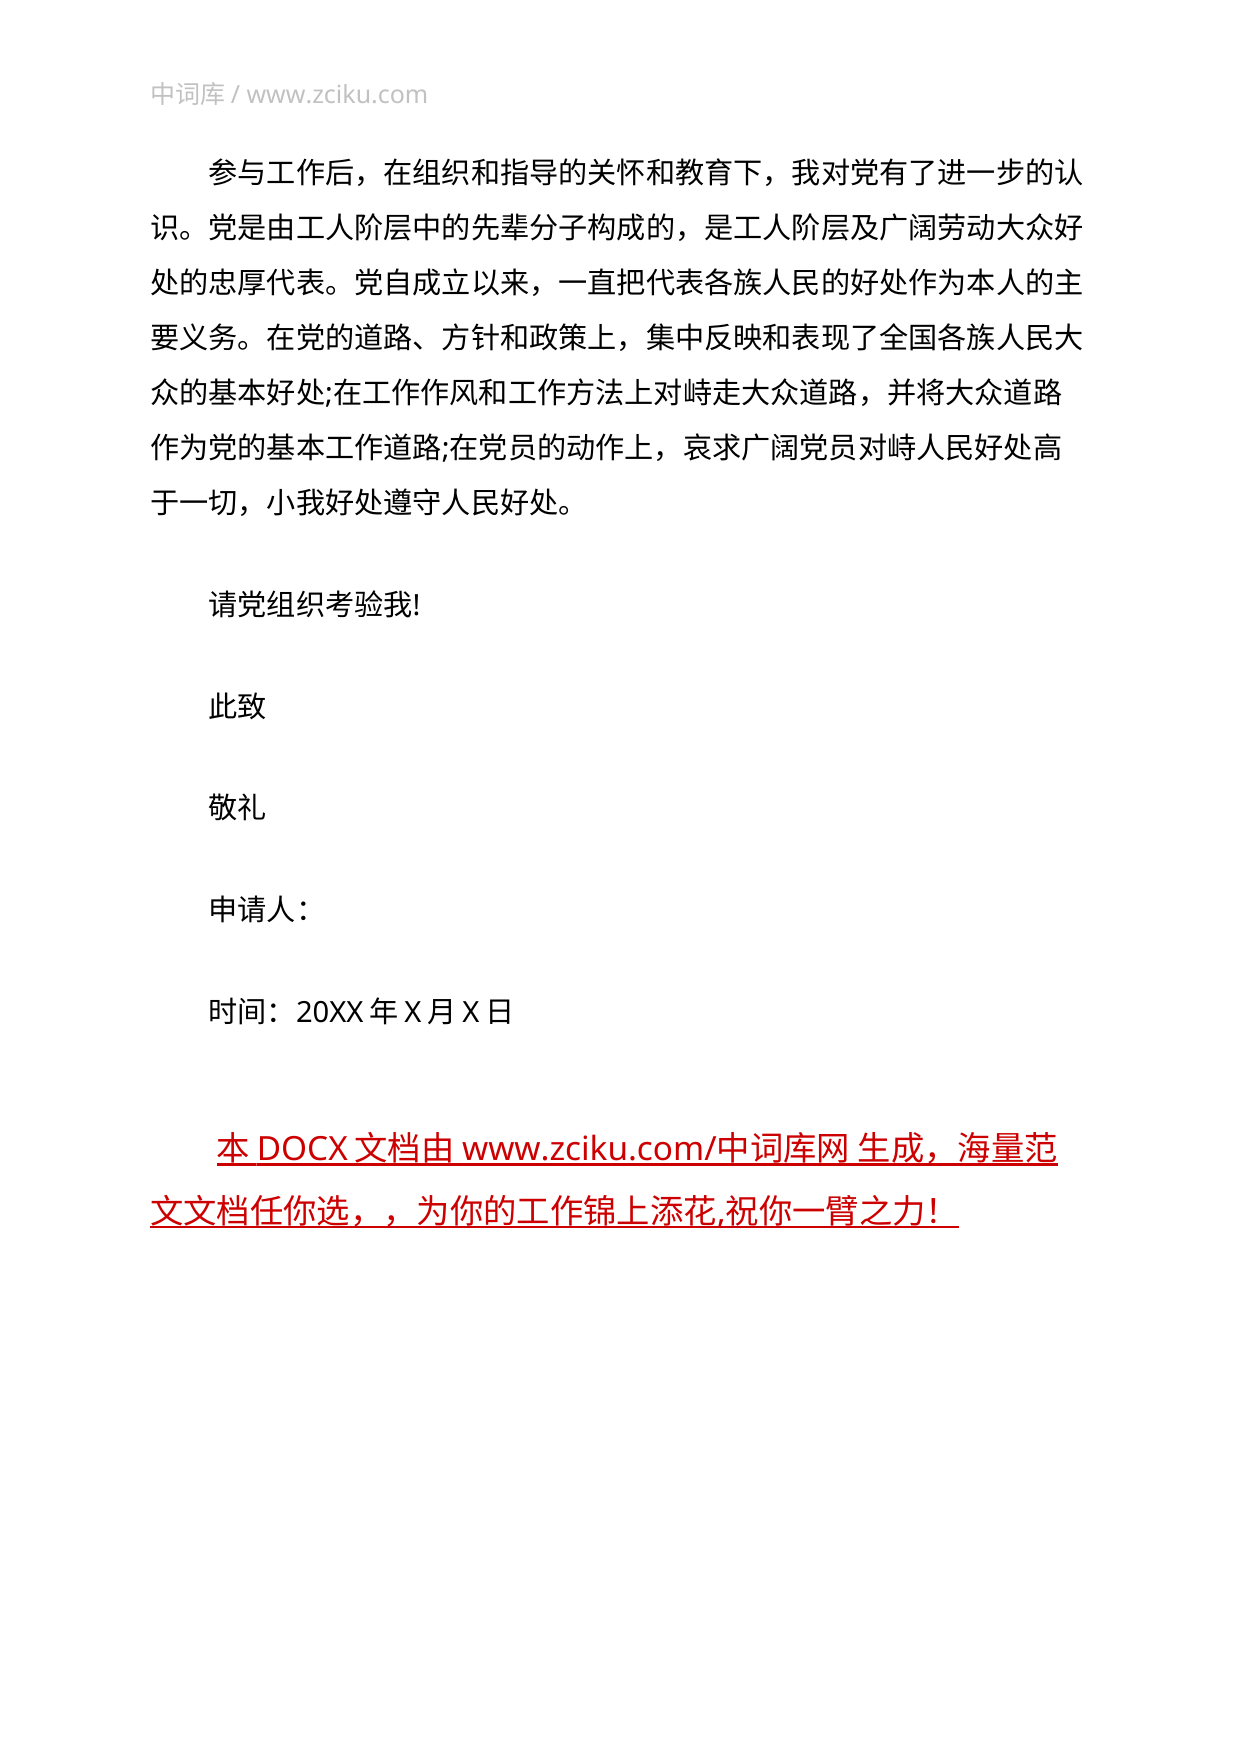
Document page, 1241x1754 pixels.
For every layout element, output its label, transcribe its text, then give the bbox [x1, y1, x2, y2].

text 此致 [150, 683, 1090, 726]
text 敬礼 [150, 785, 1090, 827]
text 申请人： [150, 887, 1090, 929]
text 时间：20XX年X月X日 [150, 989, 1090, 1031]
text 本DOCX文档由 www.zciku.com/中词库网 生成，海量范文文档任你选，，为你的工作锦上添花,祝你一臂之力！ [150, 1122, 1090, 1233]
text 参与工作后，在组织和指导的关怀和教育下，我对党有了进一步的认识。党是由工人阶层中的先辈分子构成的，是工人阶层及广阔劳动大众好处的忠厚代表。党自成立以来，一直把代表各族人民的好处作为本人的主要义务。在党的道路、方针和政策上，集中反映和表现了全国各族人民大众的基本好处;在工作作风和工作方法上对峙走大众道路，并将大众道路作为党的基本工作道路;在党员的动作上，哀求广阔党员对峙人民好处高于一切，小我好处遵守人民好处。 [150, 150, 1090, 522]
text 请党组织考验我! [150, 581, 1090, 624]
